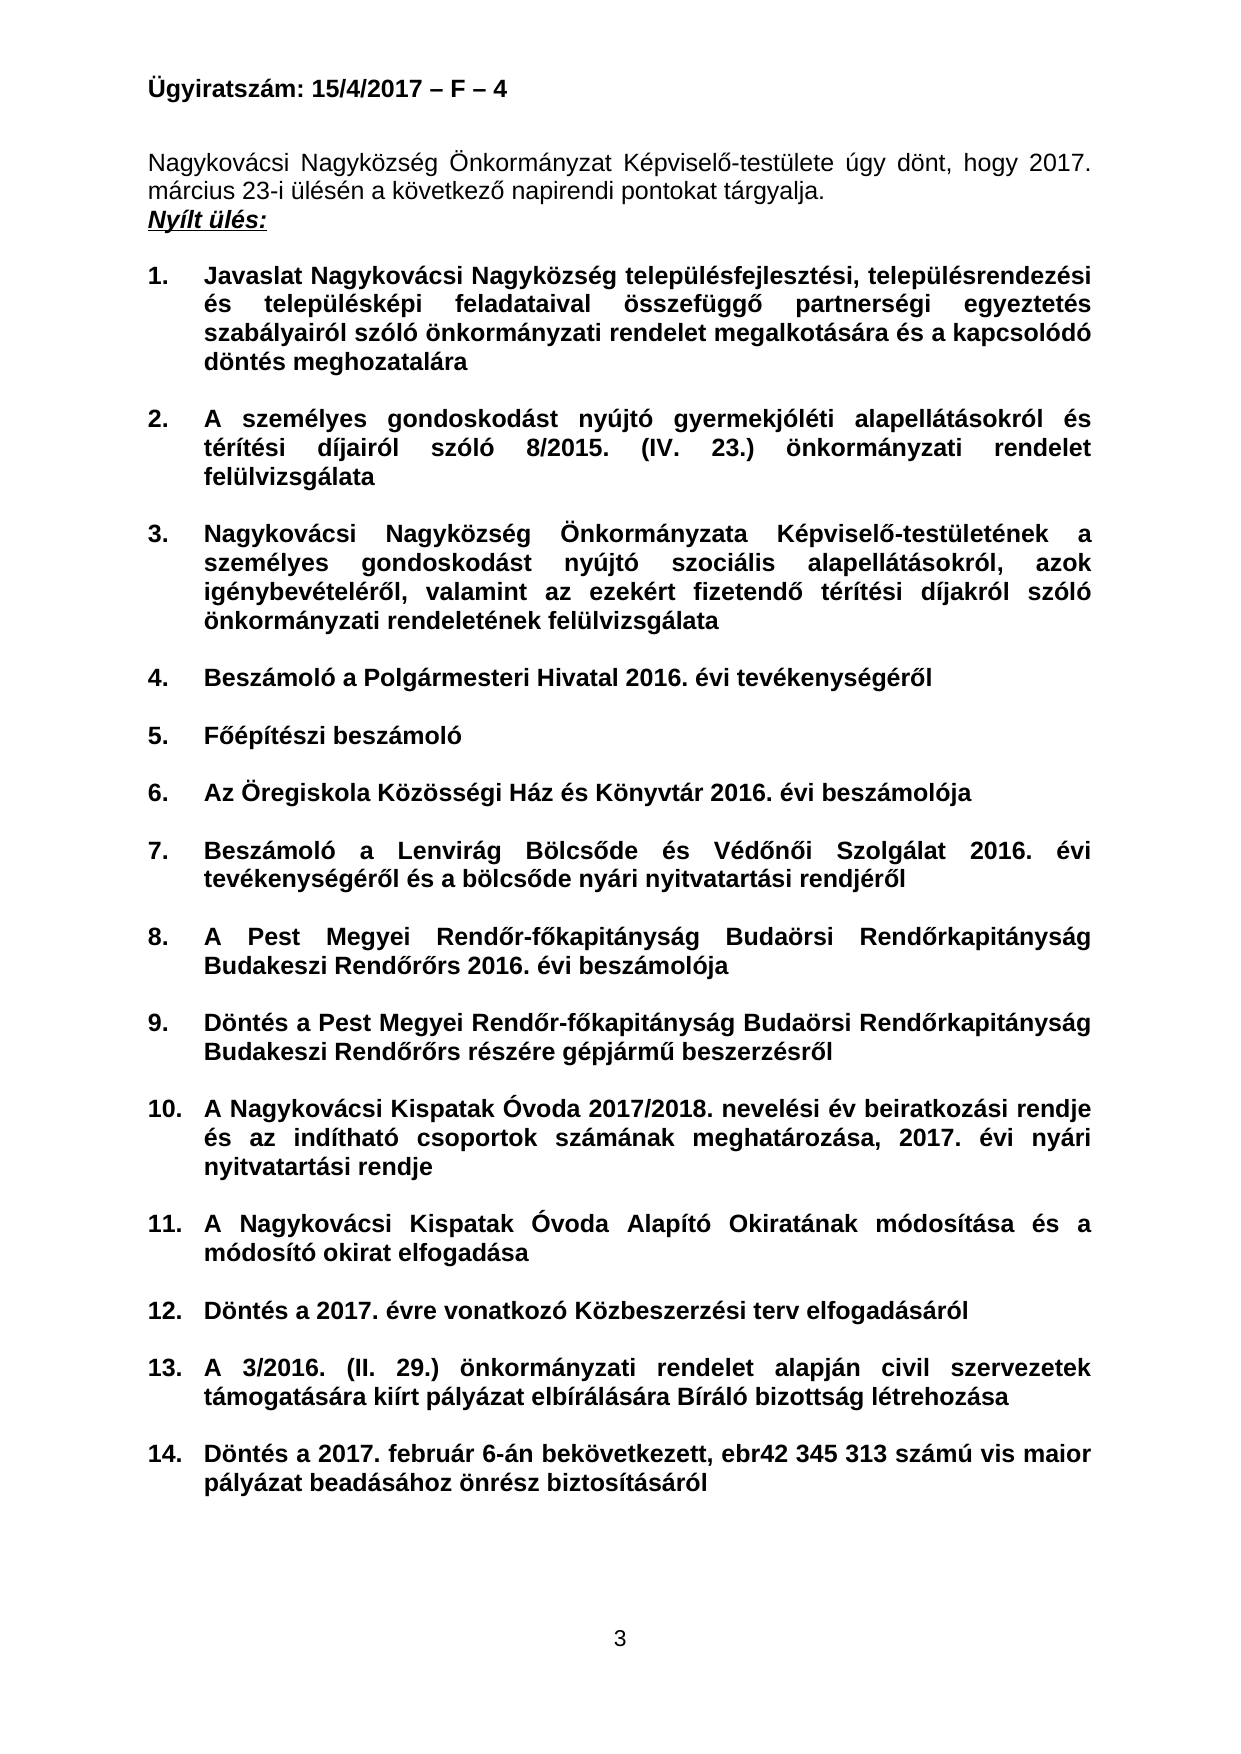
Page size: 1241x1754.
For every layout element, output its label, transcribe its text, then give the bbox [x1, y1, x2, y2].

list Nyílt ülés: [148, 205, 1093, 234]
list A személyes gondoskodást nyújtó gyermekjóléti alapellátásokról és térítési díjairól szóló 8/2015. (IV. 23.) önkormányzati rendelet felülvizsgálata [148, 404, 1093, 491]
list Döntés a 2017. évre vonatkozó Közbeszerzési terv elfogadásáról [148, 1296, 1093, 1324]
list A Nagykovácsi Kispatak Óvoda Alapító Okiratának módosítása és a módosító okirat elfogadása [148, 1209, 1093, 1267]
list Nagykovácsi Nagyközség Önkormányzata Képviselő-testületének a személyes gondoskodást nyújtó szociális alapellátásokról, azok igénybevételéről, valamint az ezekért fizetendő térítési díjakról szóló önkormányzati rendeletének felülvizsgálata [148, 519, 1093, 634]
list Főépítészi beszámoló [148, 721, 1093, 749]
list Az Öregiskola Közösségi Ház és Könyvtár 2016. évi beszámolója [148, 778, 1093, 807]
list Javaslat Nagykovácsi Nagyközség településfejlesztési, településrendezési és településképi feladataival összefüggő partnerségi egyeztetés szabályairól szóló önkormányzati rendelet megalkotására és a kapcsolódó döntés meghozatalára [148, 261, 1093, 376]
list Beszámoló a Lenvirág Bölcsőde és Védőnői Szolgálat 2016. évi tevékenységéről és a bölcsőde nyári nyitvatartási rendjéről [148, 836, 1093, 893]
list Beszámoló a Polgármesteri Hivatal 2016. évi tevékenységéről [148, 663, 1093, 692]
list Döntés a Pest Megyei Rendőr-főkapitányság Budaörsi Rendőrkapitányság Budakeszi Rendőrőrs részére gépjármű beszerzésről [148, 1008, 1093, 1066]
text Nagykovácsi Nagyközség Önkormányzat Képviselő-testülete úgy dönt, hogy 2017. március 23-i ülésén a következő napirendi pontokat tárgyalja. [148, 148, 1093, 205]
list A 3/2016. (II. 29.) önkormányzati rendelet alapján civil szervezetek támogatására kiírt pályázat elbírálására Bíráló bizottság létrehozása [148, 1353, 1093, 1411]
list Döntés a 2017. február 6-án bekövetkezett, ebr42 345 313 számú vis maior pályázat beadásához önrész biztosításáról [148, 1439, 1093, 1497]
list A Nagykovácsi Kispatak Óvoda 2017/2018. nevelési év beiratkozási rendje és az indítható csoportok számának meghatározása, 2017. évi nyári nyitvatartási rendje [148, 1094, 1093, 1181]
list A Pest Megyei Rendőr-főkapitányság Budaörsi Rendőrkapitányság Budakeszi Rendőrőrs 2016. évi beszámolója [148, 922, 1093, 979]
